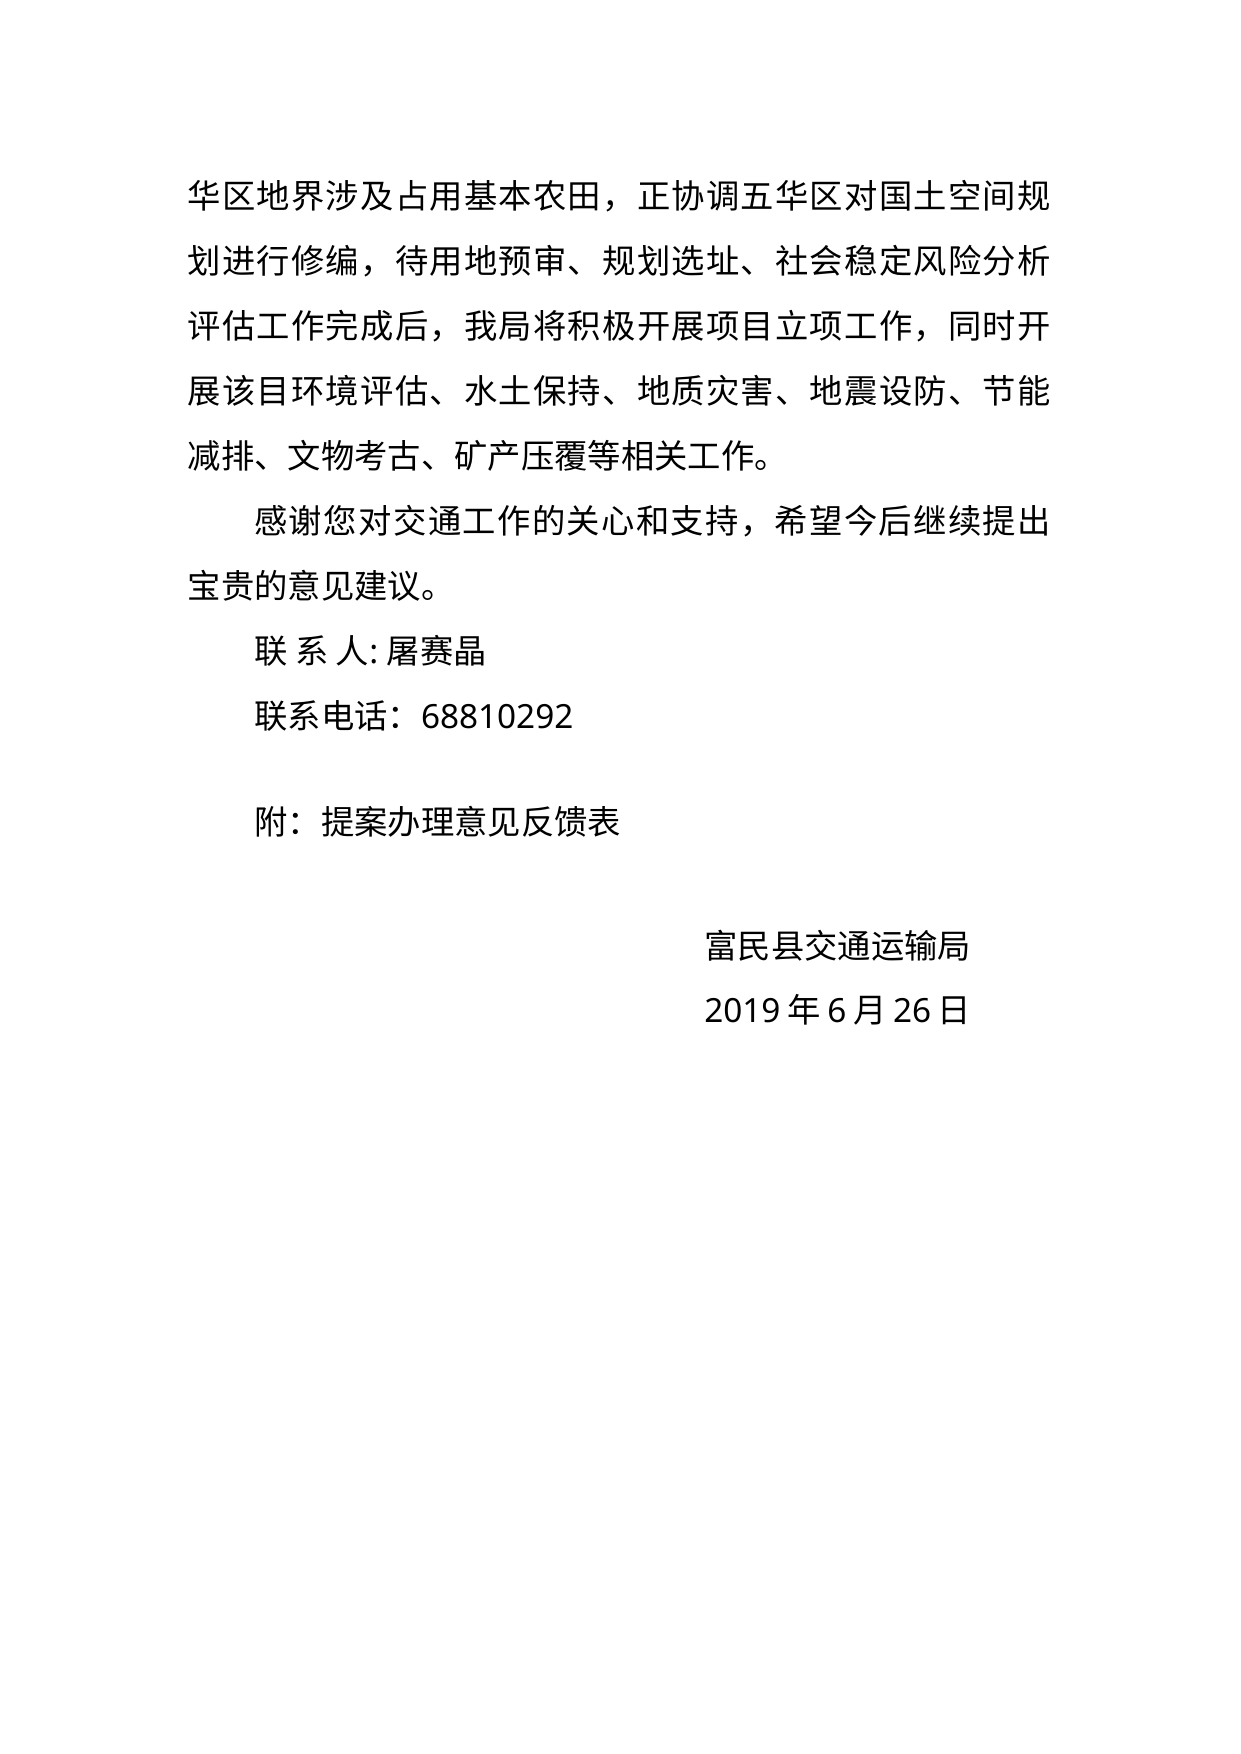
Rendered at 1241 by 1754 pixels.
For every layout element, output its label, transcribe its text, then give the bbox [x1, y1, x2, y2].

text 感谢您对交通工作的关心和支持，希望今后继续提出宝贵的意见建议。 [187, 487, 1053, 617]
text 联 系 人: 屠赛晶 [187, 617, 1053, 682]
text 富民县交通运输局 [187, 911, 1053, 976]
text 附：提案办理意见反馈表 [187, 788, 1053, 846]
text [187, 162, 1053, 487]
text 联系电话：68810292 [187, 682, 1053, 747]
text 2019年6月26日 [187, 976, 1053, 1041]
